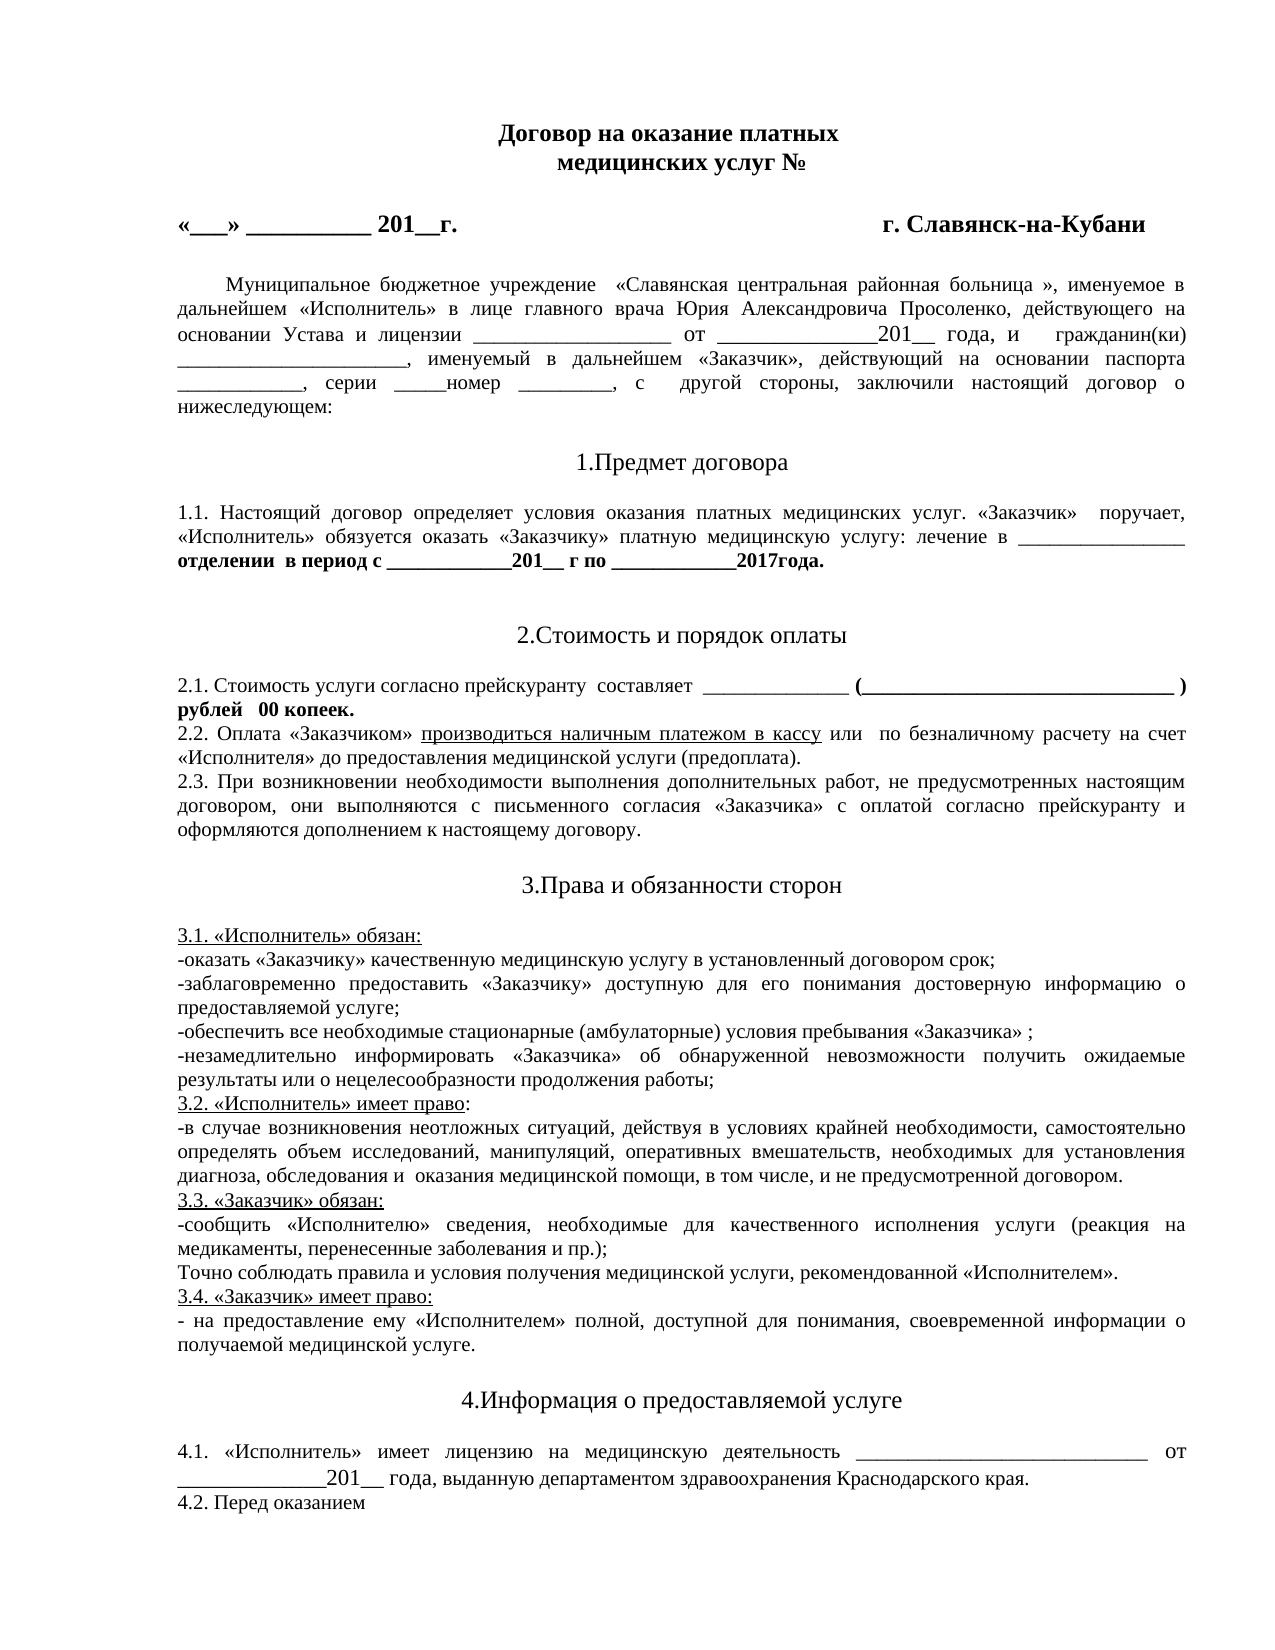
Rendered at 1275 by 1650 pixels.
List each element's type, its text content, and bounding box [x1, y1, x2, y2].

text «___» __________ 201__г. г. Славянск-на-Кубани [177, 209, 1186, 238]
text -обеспечить все необходимые стационарные (амбулаторные) условия пребывания «Заказчика» ; [177, 1019, 1186, 1043]
text Договор на оказание платных [177, 118, 1186, 147]
text 3.4. «Заказчик» имеет право: [177, 1284, 1186, 1308]
text 4.1. «Исполнитель» имеет лицензию на медицинскую деятельность ____________________________ от _____________201__ года, выданную департаментом здравоохранения Краснодарского края. [177, 1437, 1186, 1490]
text 4.2. Перед оказанием [177, 1490, 1186, 1514]
text 1.Предмет договора [177, 447, 1186, 476]
text Точно соблюдать правила и условия получения медицинской услуги, рекомендованной «Исполнителем». [177, 1260, 1186, 1284]
text 3.2. «Исполнитель» имеет право: [177, 1091, 1186, 1115]
text 2.3. При возникновении необходимости выполнения дополнительных работ, не предусмотренных настоящим договором, они выполняются с письменного согласия «Заказчика» с оплатой согласно прейскуранту и оформляются дополнением к настоящему договору. [177, 769, 1186, 841]
text 3.1. «Исполнитель» обязан: [177, 923, 1186, 947]
text 2.1. Стоимость услуги согласно прейскуранту составляет ______________ (______________________________ ) рублей 00 копеек. [177, 673, 1186, 721]
text -сообщить «Исполнителю» сведения, необходимые для качественного исполнения услуги (реакция на медикаменты, перенесенные заболевания и пр.); [177, 1212, 1186, 1260]
text -незамедлительно информировать «Заказчика» об обнаруженной невозможности получить ожидаемые результаты или о нецелесообразности продолжения работы; [177, 1043, 1186, 1091]
text 1.1. Настоящий договор определяет условия оказания платных медицинских услуг. «Заказчик» поручает, «Исполнитель» обязуется оказать «Заказчику» платную медицинскую услугу: лечение в ________________ отделении в период с ____________201__ г по ____________2017года. [177, 500, 1186, 572]
text Муниципальное бюджетное учреждение «Славянская центральная районная больница », именуемое в дальнейшем «Исполнитель» в лице главного врача Юрия Александровича Просоленко, действующего на основании Устава и лицензии ___________________ от ______________201__ года, и гражданин(ки) ______________________, именуемый в дальнейшем «Заказчик», действующий на основании паспорта ____________, серии _____номер _________, с другой стороны, заключили настоящий договор о нижеследующем: [177, 271, 1186, 418]
text -в случае возникновения неотложных ситуаций, действуя в условиях крайней необходимости, самостоятельно определять объем исследований, манипуляций, оперативных вмешательств, необходимых для установления диагноза, обследования и оказания медицинской помощи, в том числе, и не предусмотренной договором. [177, 1115, 1186, 1187]
text -оказать «Заказчику» качественную медицинскую услугу в установленный договором срок; [177, 947, 1186, 971]
text 2.2. Оплата «Заказчиком» производиться наличным платежом в кассу или по безналичному расчету на счет «Исполнителя» до предоставления медицинской услуги (предоплата). [177, 721, 1186, 769]
text 3.3. «Заказчик» обязан: [177, 1187, 1186, 1212]
text - на предоставление ему «Исполнителем» полной, доступной для понимания, своевременной информации о получаемой медицинской услуге. [177, 1308, 1186, 1356]
text медицинских услуг № [177, 147, 1186, 176]
text 4.Информация о предоставляемой услуге [177, 1385, 1186, 1413]
text 2.Стоимость и порядок оплаты [177, 620, 1186, 649]
text -заблаговременно предоставить «Заказчику» доступную для его понимания достоверную информацию о предоставляемой услуге; [177, 971, 1186, 1019]
text 3.Права и обязанности сторон [177, 870, 1186, 899]
